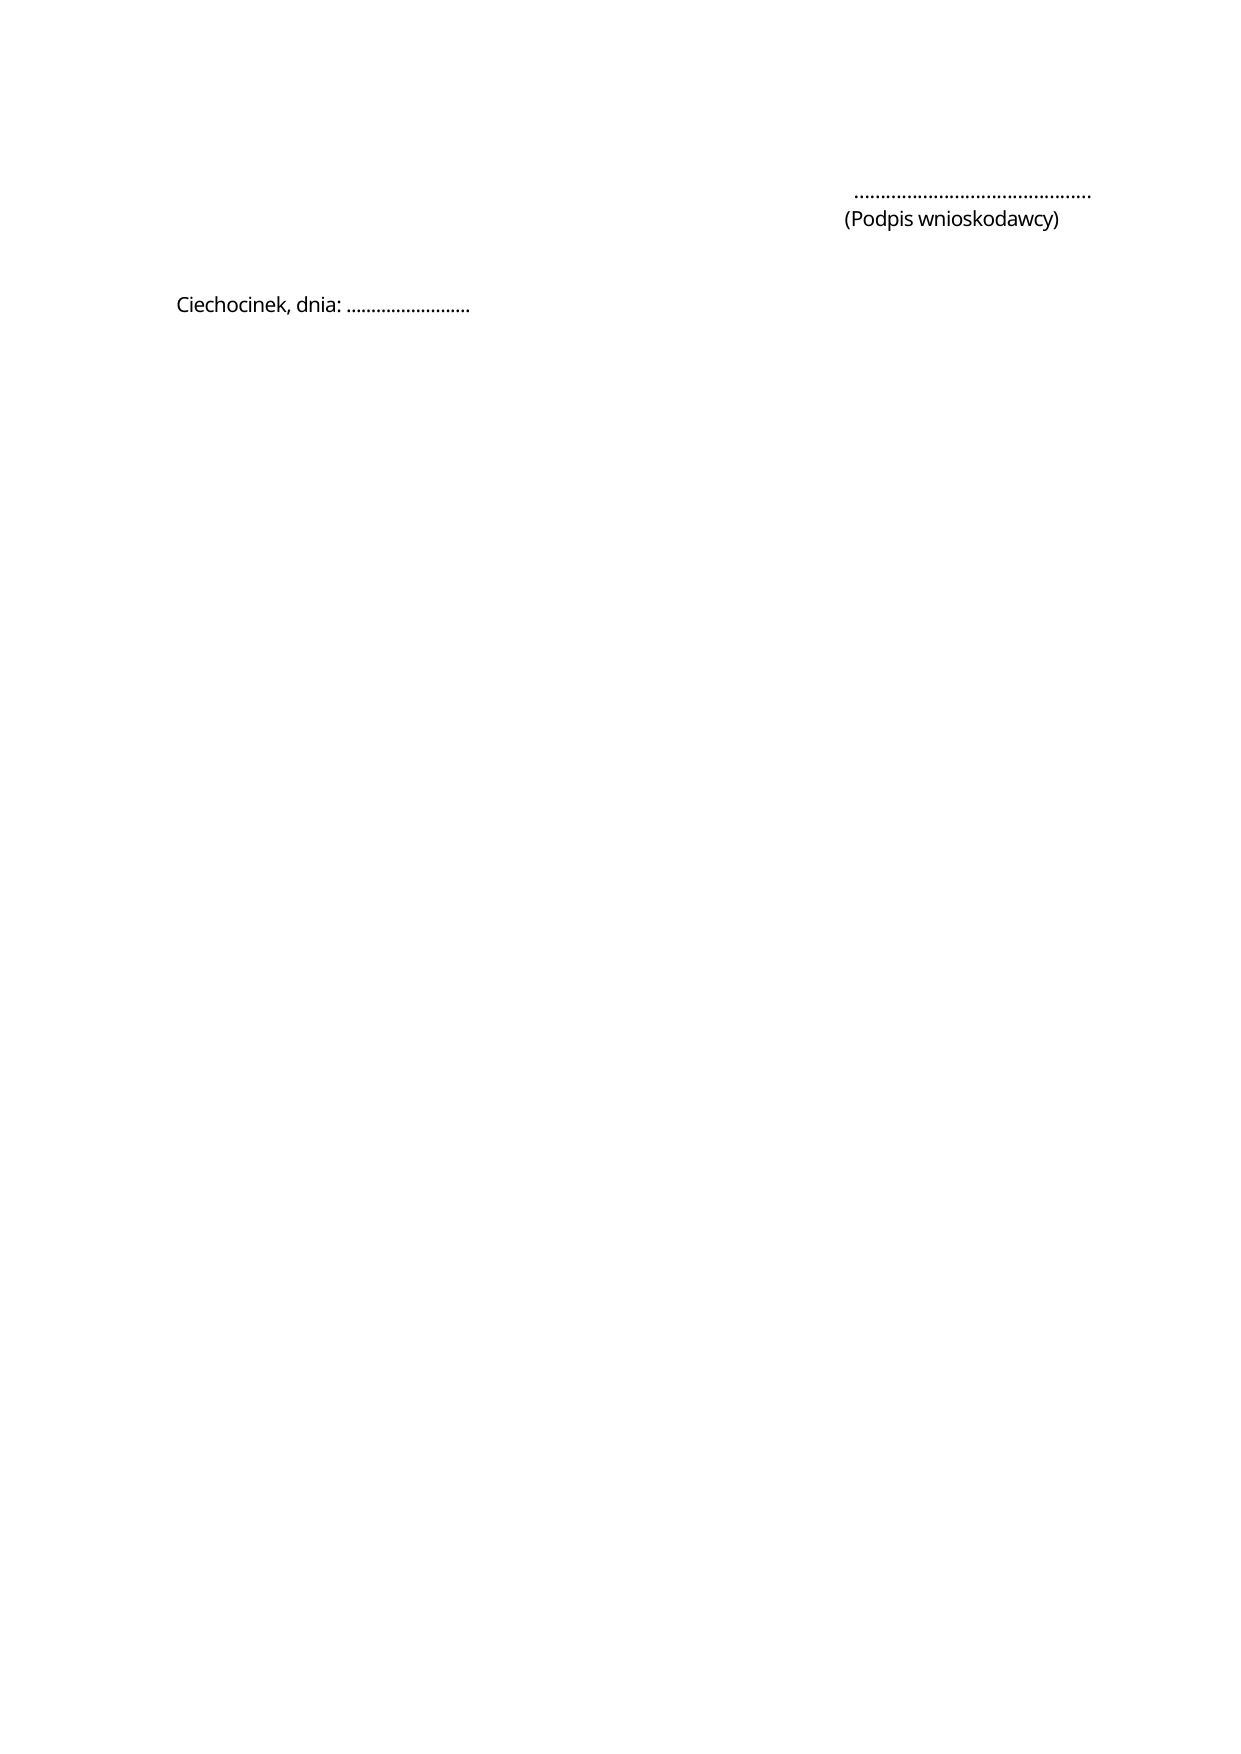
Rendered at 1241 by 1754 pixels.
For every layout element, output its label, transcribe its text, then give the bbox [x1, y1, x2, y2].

text ……………………………………… (Podpis wnioskodawcy) [748, 176, 1093, 233]
text Ciechocinek, dnia: ......................... [148, 290, 1093, 318]
